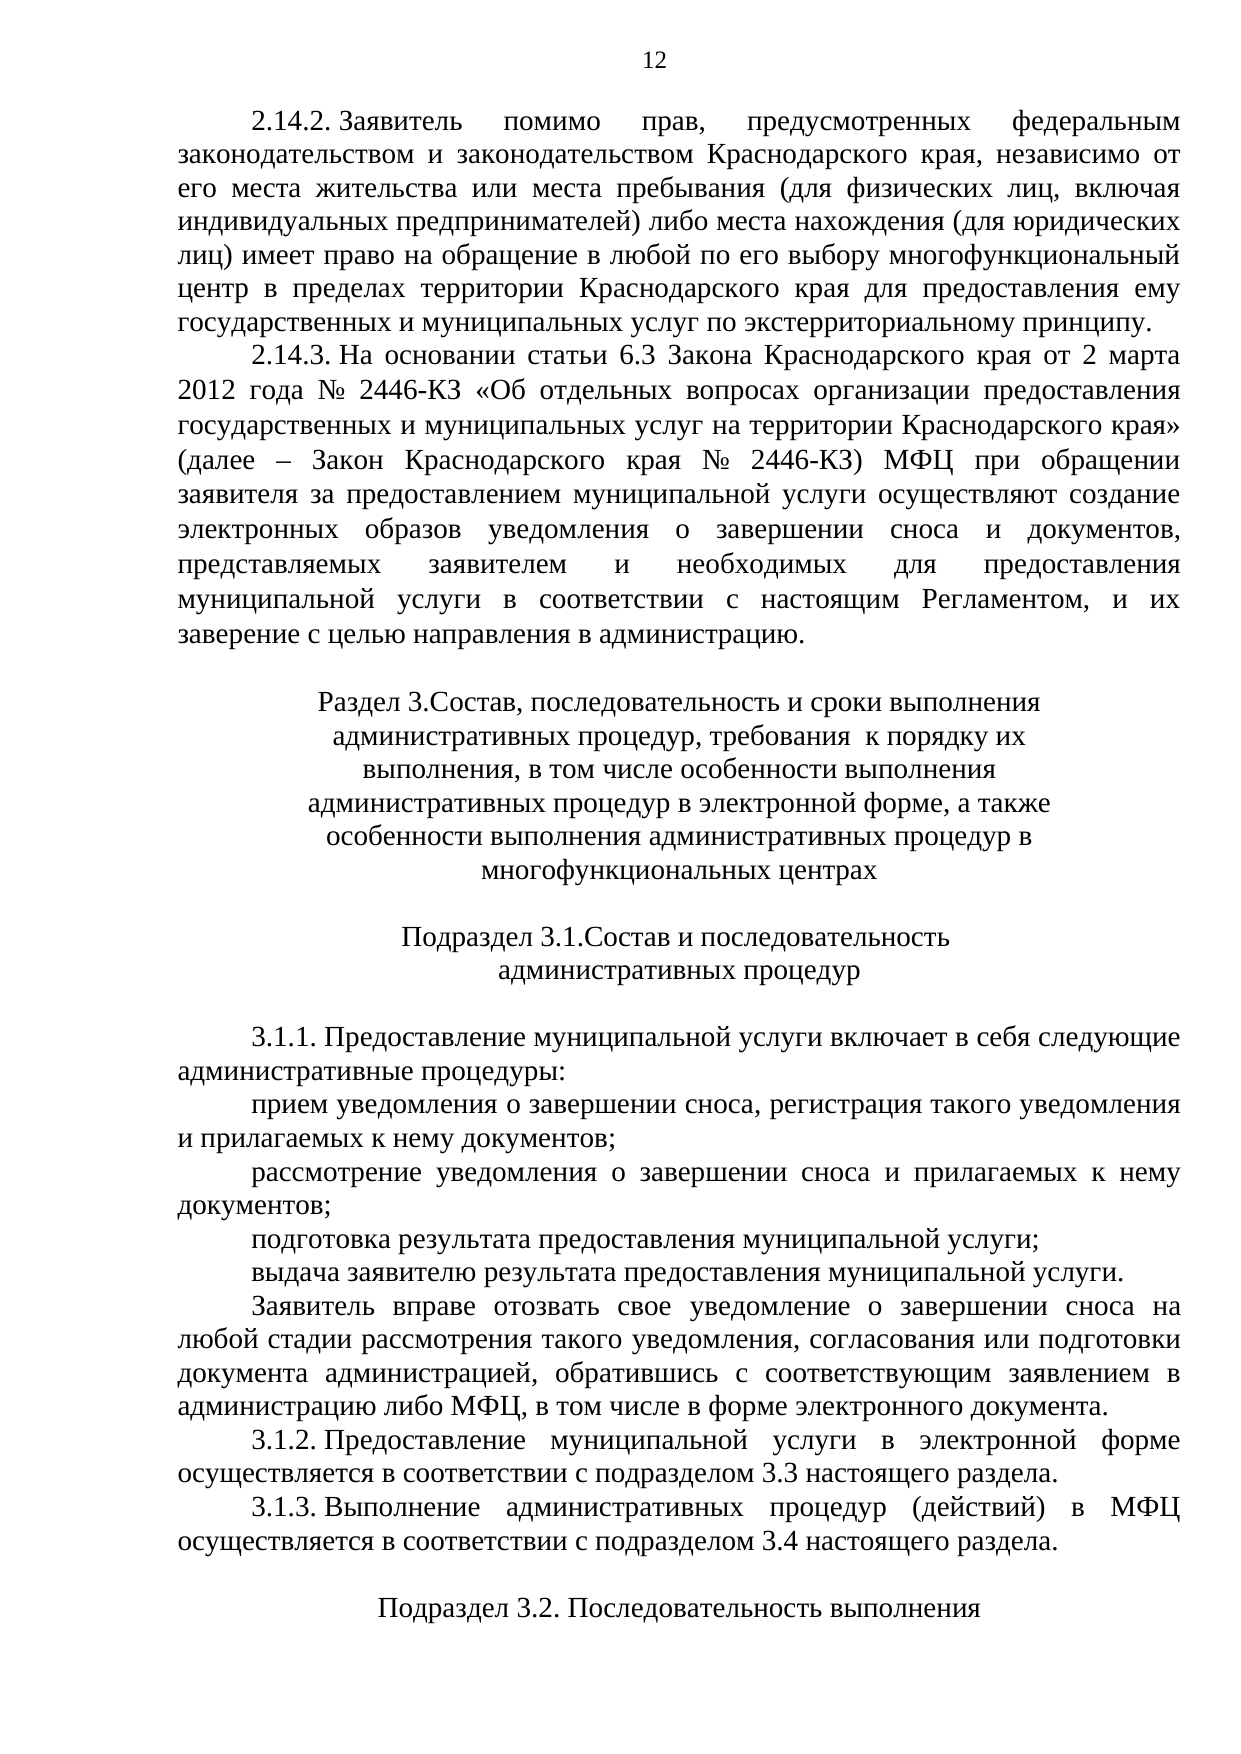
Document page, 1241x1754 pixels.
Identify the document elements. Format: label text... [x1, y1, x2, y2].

text 3.1.3. Выполнение административных процедур (действий) в МФЦ осуществляется в соответствии с подразделом 3.4 настоящего раздела. [177, 1489, 1181, 1556]
text Раздел 3.Состав, последовательность и сроки выполнения [177, 684, 1181, 718]
text выдача заявителю результата предоставления муниципальной услуги. [177, 1254, 1181, 1288]
text Подраздел 3.1.Состав и последовательность административных процедур [177, 919, 1181, 986]
text особенности выполнения административных процедур в многофункциональных центрах [177, 818, 1181, 885]
text административных процедур в электронной форме, а также [177, 785, 1181, 818]
text административных процедур, требования к порядку их [177, 718, 1181, 751]
text подготовка результата предоставления муниципальной услуги; [177, 1221, 1181, 1254]
text 2.14.2. Заявитель помимо прав, предусмотренных федеральным законодательством и законодательством Краснодарского края, независимо от его места жительства или места пребывания (для физических лиц, включая индивидуальных предпринимателей) либо места нахождения (для юридических лиц) имеет право на обращение в любой по его выбору многофункциональный центр в пределах территории Краснодарского края для предоставления ему государственных и муниципальных услуг по экстерриториальному принципу. [177, 103, 1181, 337]
text рассмотрение уведомления о завершении сноса и прилагаемых к нему документов; [177, 1154, 1181, 1221]
text 3.1.1. Предоставление муниципальной услуги включает в себя следующие административные процедуры: [177, 1019, 1181, 1087]
text 3.1.2. Предоставление муниципальной услуги в электронной форме осуществляется в соответствии с подразделом 3.3 настоящего раздела. [177, 1422, 1181, 1489]
text прием уведомления о завершении сноса, регистрация такого уведомления и прилагаемых к нему документов; [177, 1087, 1181, 1154]
text 2.14.3. На основании статьи 6.3 Закона Краснодарского края от 2 марта 2012 года № 2446-КЗ «Об отдельных вопросах организации предоставления государственных и муниципальных услуг на территории Краснодарского края» (далее – Закон Краснодарского края № 2446-КЗ) МФЦ при обращении заявителя за предоставлением муниципальной услуги осуществляют создание электронных образов уведомления о завершении сноса и документов, представляемых заявителем и необходимых для предоставления муниципальной услуги в соответствии с настоящим Регламентом, и их заверение с целью направления в администрацию. [177, 337, 1181, 649]
text Заявитель вправе отозвать свое уведомление о завершении сноса на любой стадии рассмотрения такого уведомления, согласования или подготовки документа администрацией, обратившись с соответствующим заявлением в администрацию либо МФЦ, в том числе в форме электронного документа. [177, 1288, 1181, 1422]
text выполнения, в том числе особенности выполнения [177, 751, 1181, 785]
text Подраздел 3.2. Последовательность выполнения [177, 1590, 1181, 1623]
